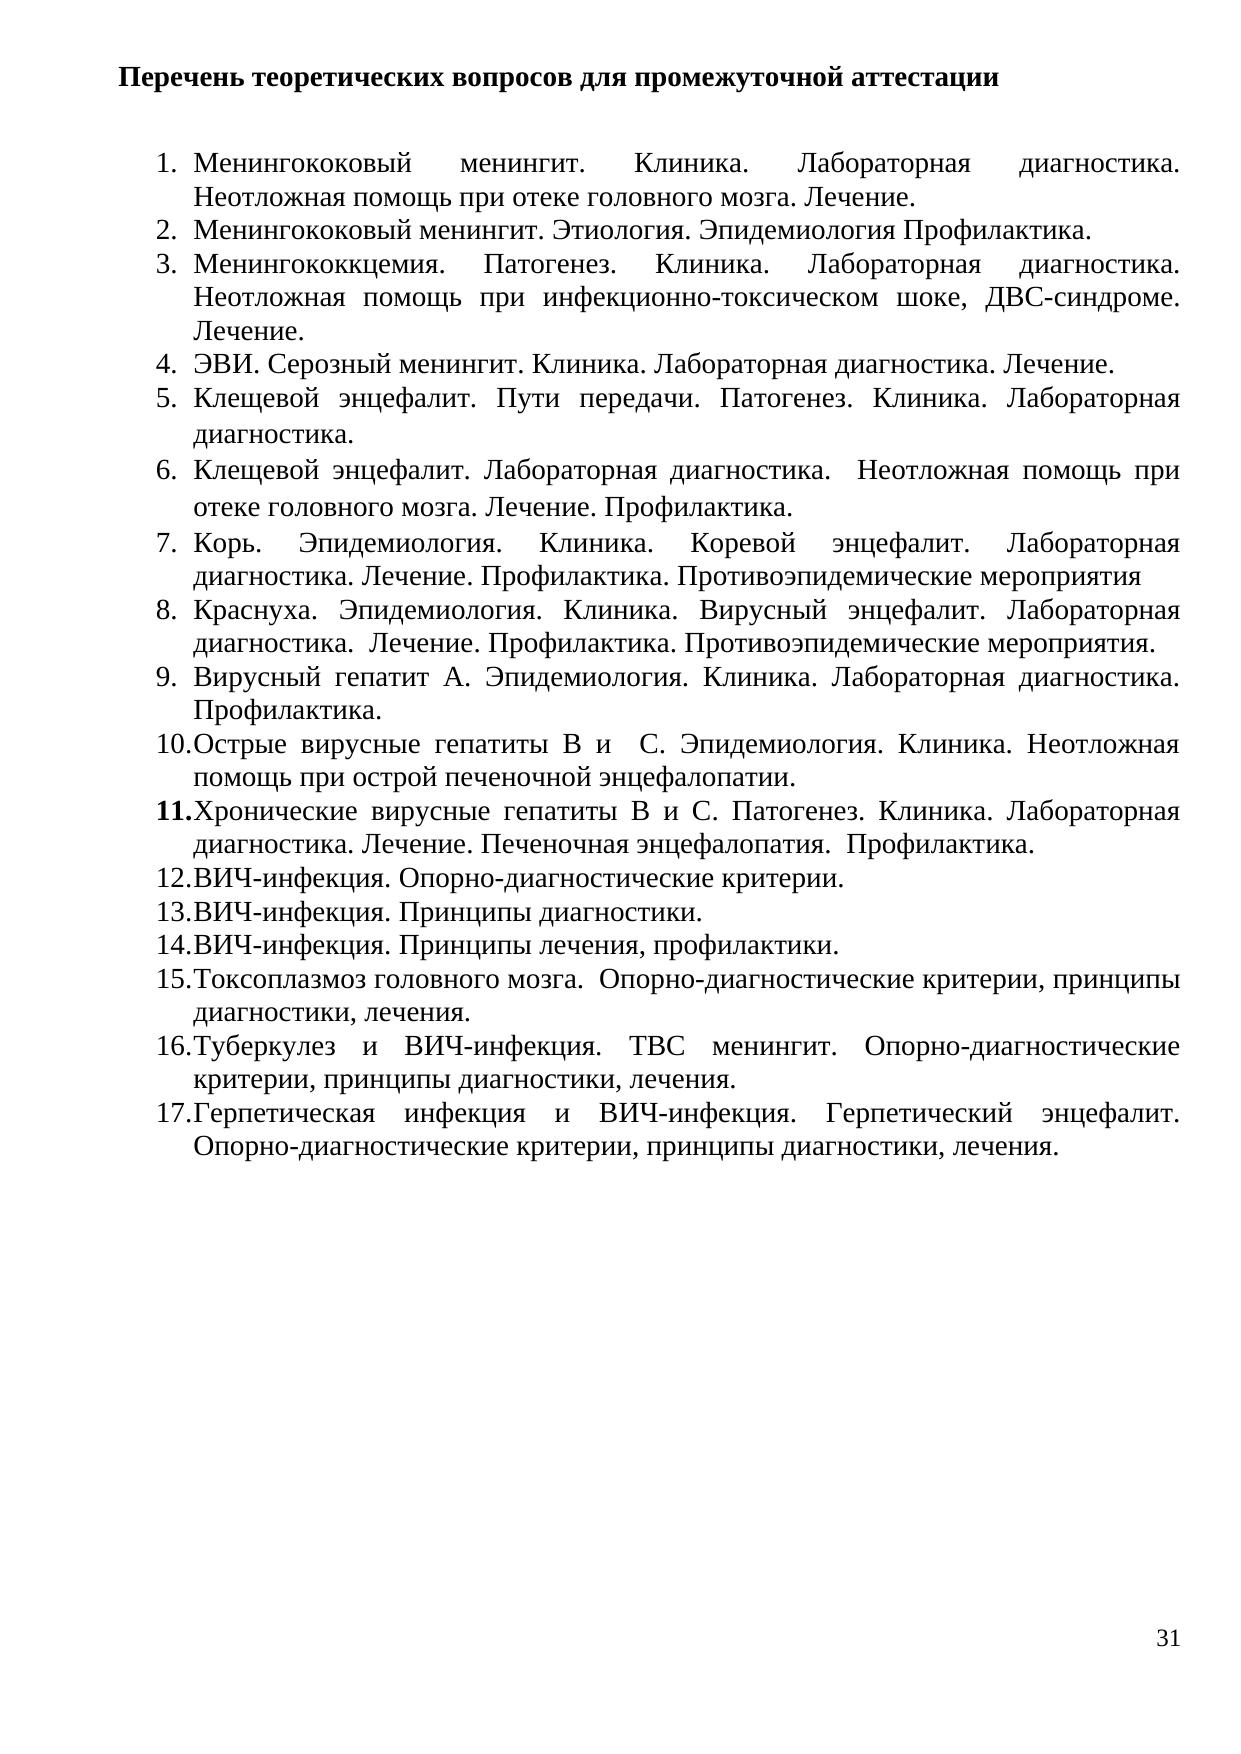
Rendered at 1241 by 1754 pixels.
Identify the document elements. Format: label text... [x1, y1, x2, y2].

list Менингококовый менингит. Клиника. Лабораторная диагностика. Неотложная помощь при отеке головного мозга. Лечение. [156, 145, 1181, 212]
list Корь. Эпидемиология. Клиника. Коревой энцефалит. Лабораторная диагностика. Лечение. Профилактика. Противоэпидемические мероприятия [156, 525, 1181, 592]
list Менингококовый менингит. Этиология. Эпидемиология Профилактика. [156, 212, 1181, 246]
list Токсоплазмоз головного мозга. Опорно-диагностические критерии, принципы диагностики, лечения. [156, 961, 1181, 1028]
list ВИЧ-инфекция. Принципы диагностики. [156, 894, 1181, 927]
list Острые вирусные гепатиты В и С. Эпидемиология. Клиника. Неотложная помощь при острой печеночной энцефалопатии. [156, 726, 1181, 793]
text Перечень теоретических вопросов для промежуточной аттестации [118, 59, 1181, 93]
list Клещевой энцефалит. Пути передачи. Патогенез. Клиника. Лабораторная диагностика. [156, 380, 1181, 450]
list ЭВИ. Серозный менингит. Клиника. Лабораторная диагностика. Лечение. [156, 347, 1181, 380]
list Вирусный гепатит А. Эпидемиология. Клиника. Лабораторная диагностика. Профилактика. [156, 659, 1181, 726]
list Клещевой энцефалит. Лабораторная диагностика. Неотложная помощь при отеке головного мозга. Лечение. Профилактика. [156, 452, 1181, 522]
list Туберкулез и ВИЧ-инфекция. ТВС менингит. Опорно-диагностические критерии, принципы диагностики, лечения. [156, 1028, 1181, 1095]
list ВИЧ-инфекция. Опорно-диагностические критерии. [156, 860, 1181, 894]
list Краснуха. Эпидемиология. Клиника. Вирусный энцефалит. Лабораторная диагностика. Лечение. Профилактика. Противоэпидемические мероприятия. [156, 592, 1181, 659]
list ВИЧ-инфекция. Принципы лечения, профилактики. [156, 927, 1181, 961]
list Менингококкцемия. Патогенез. Клиника. Лабораторная диагностика. Неотложная помощь при инфекционно-токсическом шоке, ДВС-синдроме. Лечение. [156, 246, 1181, 347]
list Герпетическая инфекция и ВИЧ-инфекция. Герпетический энцефалит. Опорно-диагностические критерии, принципы диагностики, лечения. [156, 1095, 1181, 1162]
list Хронические вирусные гепатиты В и С. Патогенез. Клиника. Лабораторная диагностика. Лечение. Печеночная энцефалопатия. Профилактика. [156, 793, 1181, 860]
